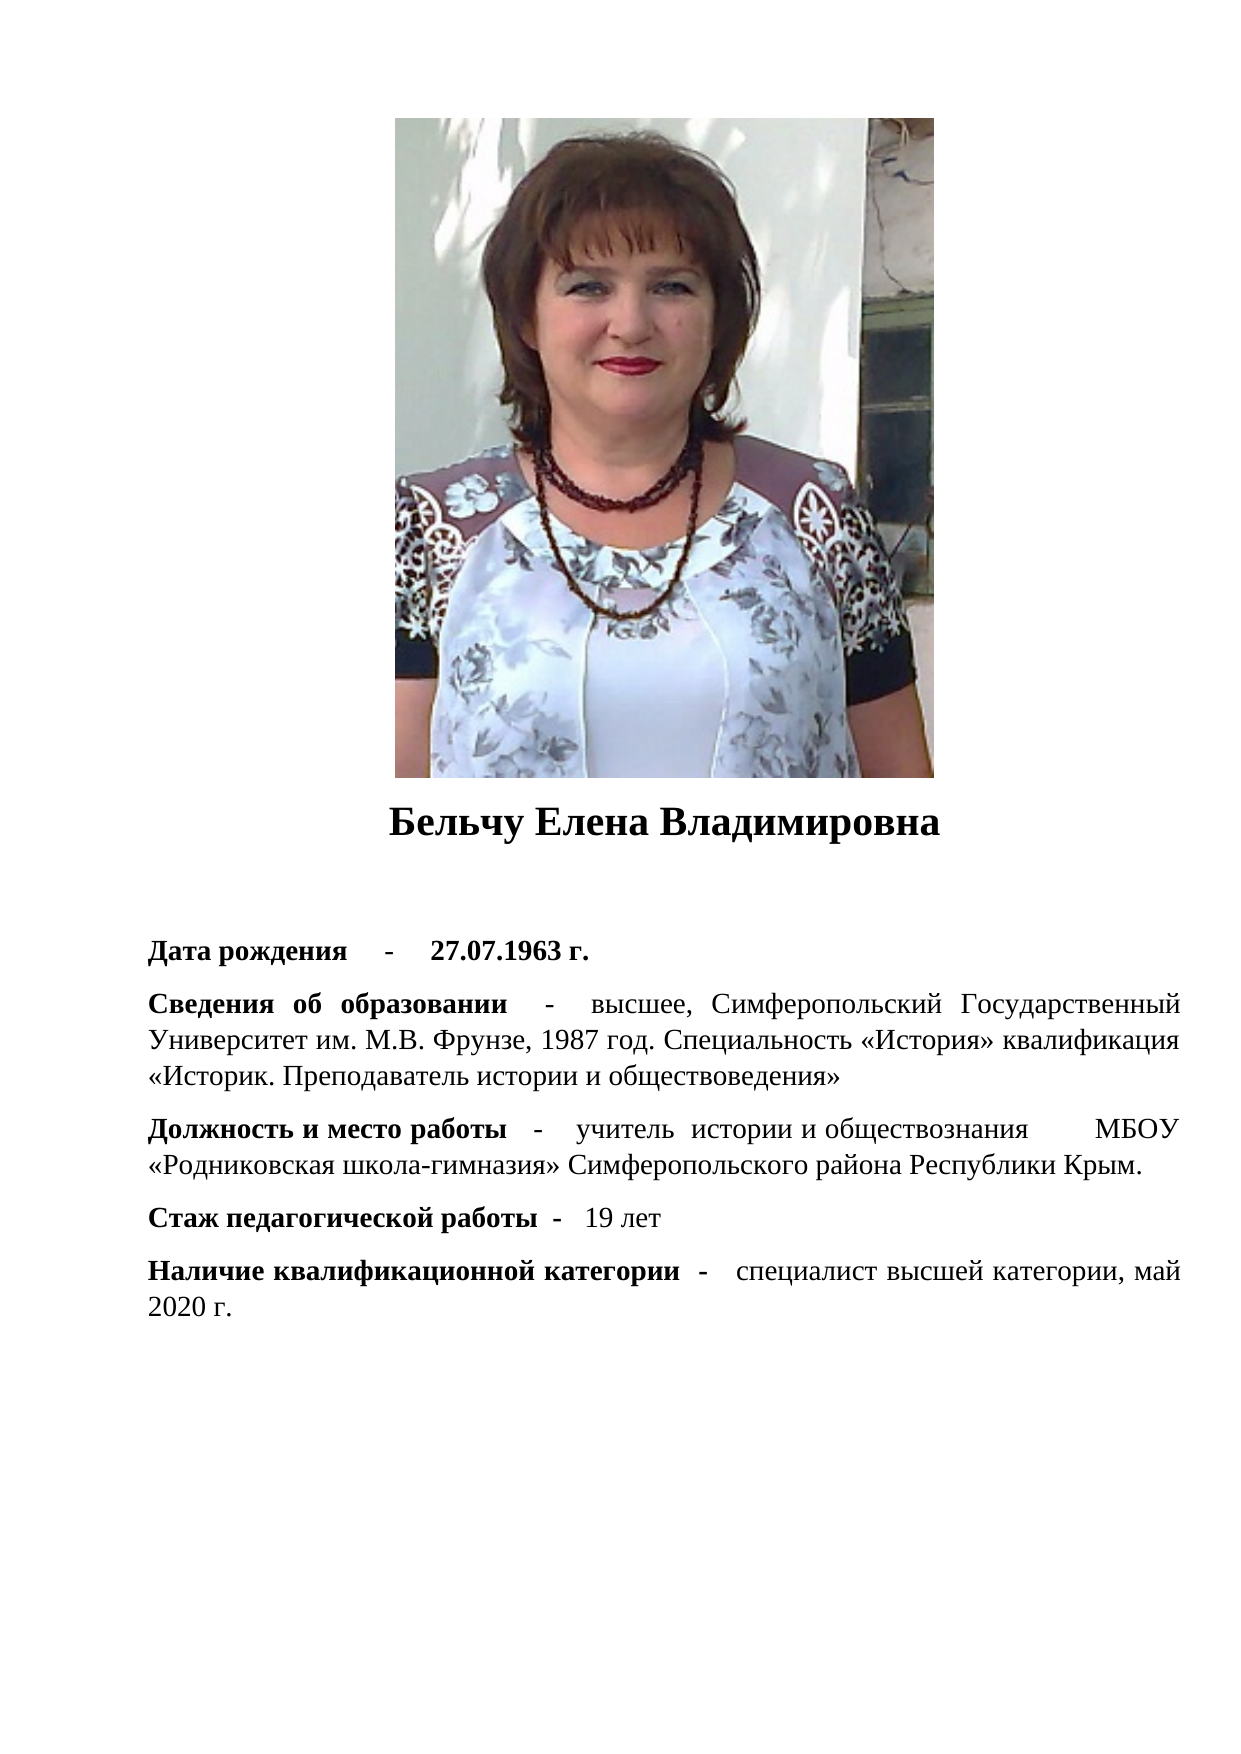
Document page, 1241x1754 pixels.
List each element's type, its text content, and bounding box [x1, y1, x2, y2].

text Бельчу Елена Владимировна [148, 796, 1181, 844]
text Сведения об образовании - высшее, Симферопольский Государственный Университет им. М.В. Фрунзе, 1987 год. Специальность «История» квалификация «Историк. Преподаватель истории и обществоведения» [148, 986, 1181, 1092]
text Стаж педагогической работы - 19 лет [148, 1200, 1181, 1233]
picture [395, 118, 934, 778]
text Наличие квалификационной категории - специалист высшей категории, май 2020 г. [148, 1253, 1181, 1322]
text Дата рождения - 27.07.1963 г. [148, 933, 1181, 967]
text Должность и место работы - учитель истории и обществознания МБОУ «Родниковская школа-гимназия» Симферопольского района Республики Крым. [148, 1111, 1181, 1181]
